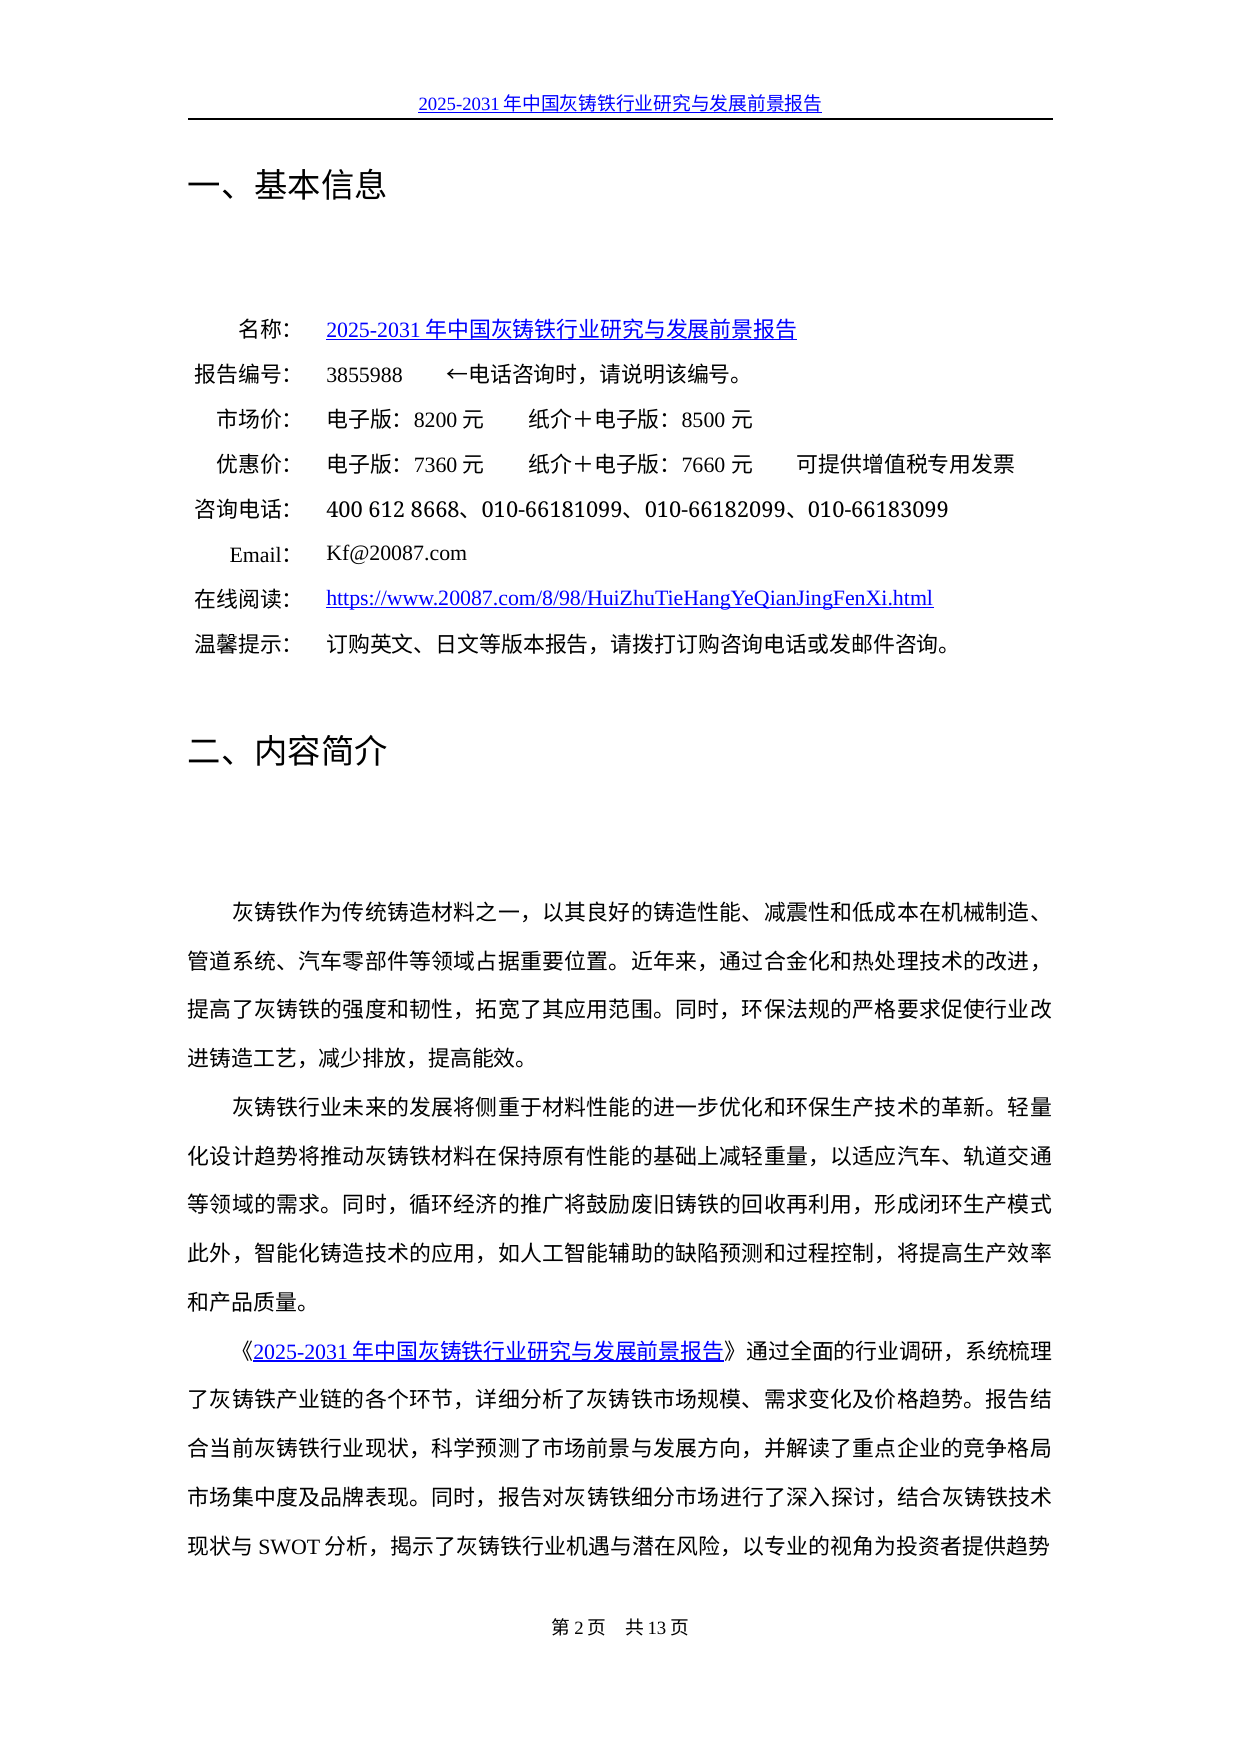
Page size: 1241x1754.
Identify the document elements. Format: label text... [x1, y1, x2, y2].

table_cell 电子版：7360 元 纸介＋电子版：7660 元 可提供增值税专用发票 [315, 447, 1073, 492]
table_cell 咨询电话： [167, 492, 315, 537]
table_cell 市场价： [167, 402, 315, 447]
table_cell 温馨提示： [167, 627, 315, 672]
table_cell 报告编号： [167, 357, 315, 402]
title 二、内容简介 [187, 717, 1053, 782]
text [187, 894, 1053, 1561]
table_cell 在线阅读： [167, 582, 315, 627]
table_cell Kf@20087.com [315, 537, 1073, 582]
title 一、基本信息 [187, 150, 1053, 215]
table_cell Email： [167, 537, 315, 582]
table_cell 400 612 8668、010-66181099、010-66182099、010-66183099 [315, 492, 1073, 537]
table_cell 3855988 ←电话咨询时，请说明该编号。 [315, 357, 1073, 402]
table_cell 优惠价： [167, 447, 315, 492]
table_cell 电子版：8200 元 纸介＋电子版：8500 元 [315, 402, 1073, 447]
table_header 名称： [167, 312, 315, 357]
table_header 2025-2031年中国灰铸铁行业研究与发展前景报告 [315, 312, 1073, 357]
table_cell 订购英文、日文等版本报告，请拨打订购咨询电话或发邮件咨询。 [315, 627, 1073, 672]
table_cell [315, 582, 1073, 627]
